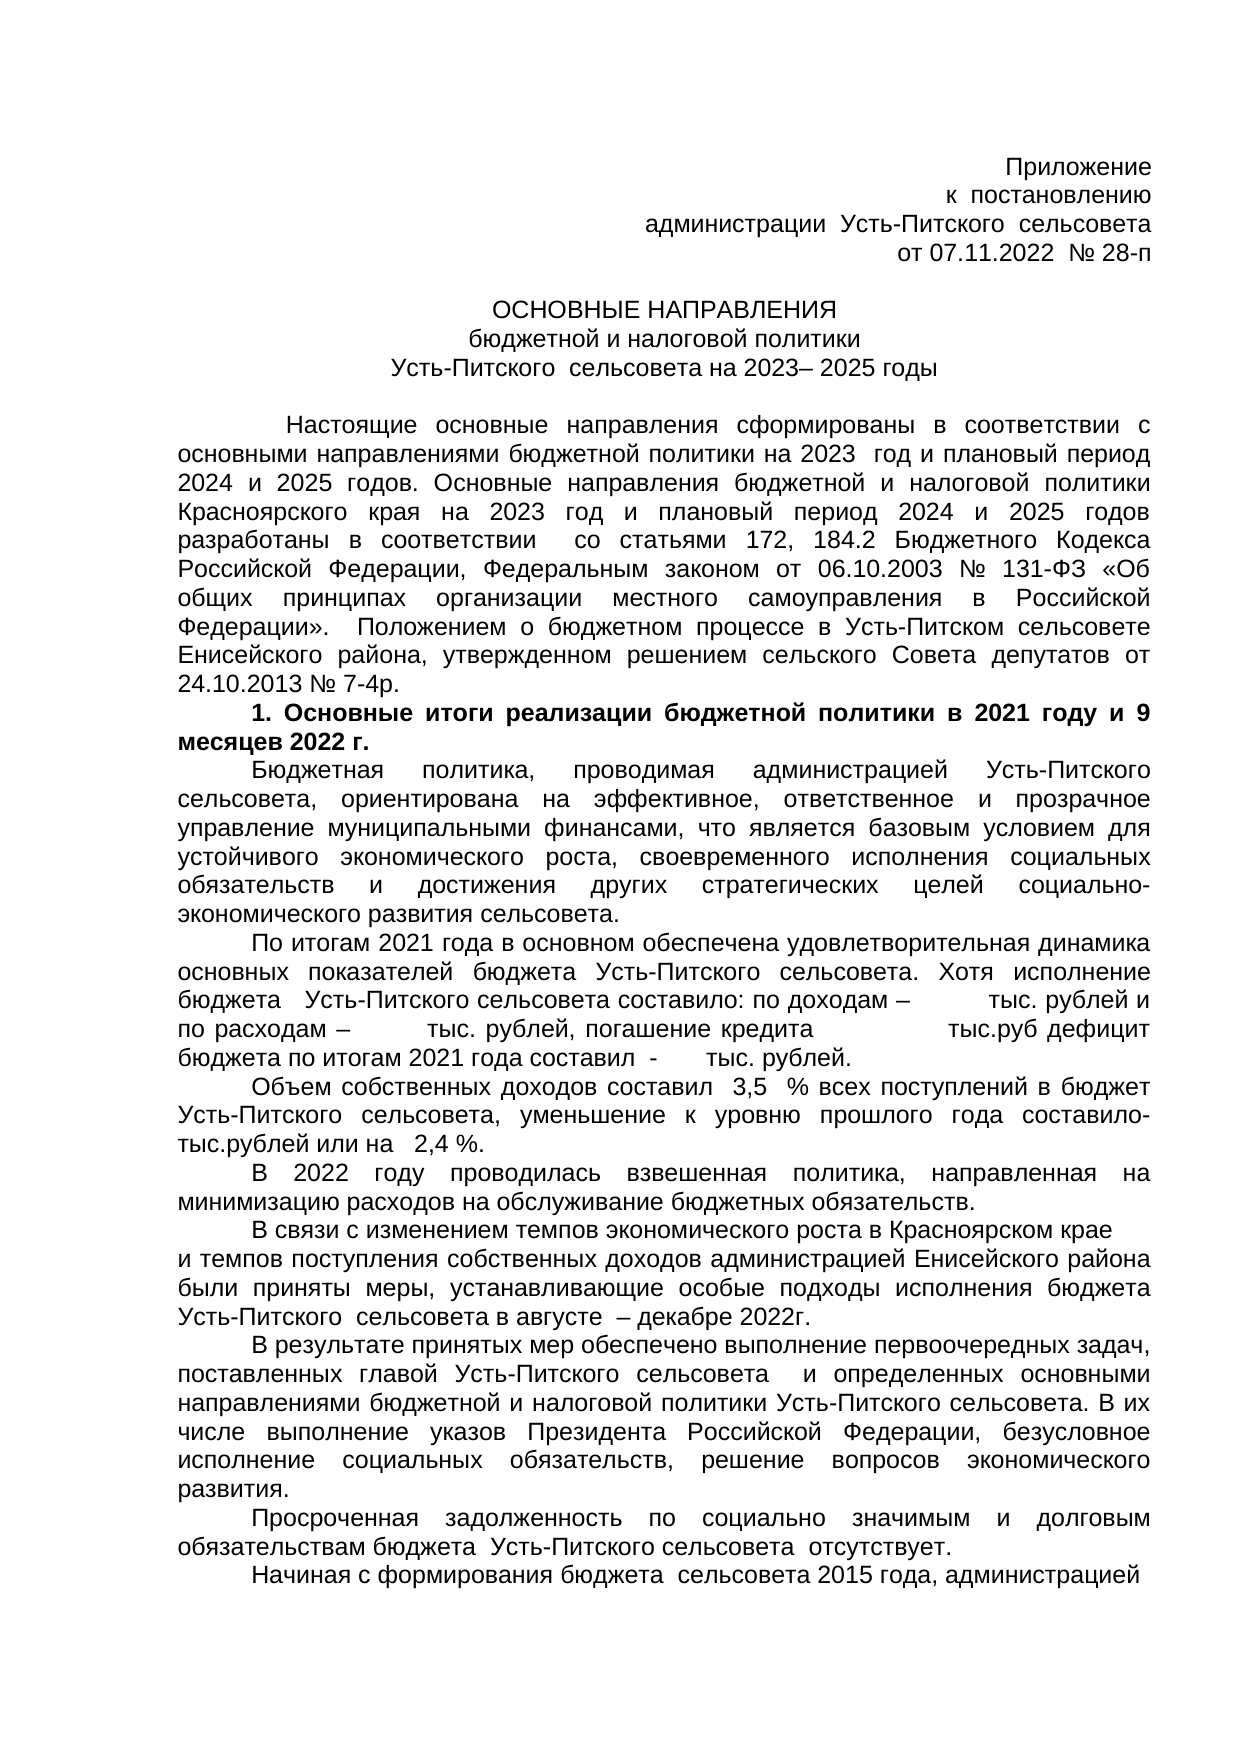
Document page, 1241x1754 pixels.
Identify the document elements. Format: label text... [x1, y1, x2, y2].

text В результате принятых мер обеспечено выполнение первоочередных задач, поставленных главой Усть-Питского сельсовета и определенных основными направлениями бюджетной и налоговой политики Усть-Питского сельсовета. В их числе выполнение указов Президента Российской Федерации, безусловное исполнение социальных обязательств, решение вопросов экономического развития. [177, 1330, 1152, 1503]
text от 07.11.2022 № 28-п [177, 238, 1152, 267]
text к постановлению [177, 180, 1152, 209]
text В связи с изменением темпов экономического роста в Красноярском крае [177, 1215, 1152, 1244]
text и темпов поступления собственных доходов администрацией Енисейского района были приняты меры, устанавливающие особые подходы исполнения бюджета Усть-Питского сельсовета в августе – декабре 2022г. [177, 1244, 1152, 1330]
text В 2022 году проводилась взвешенная политика, направленная на минимизацию расходов на обслуживание бюджетных обязательств. [177, 1158, 1152, 1215]
text администрации Усть-Питского сельсовета [177, 209, 1152, 238]
text ОСНОВНЫЕ НАПРАВЛЕНИЯ [177, 295, 1152, 324]
text Приложение [177, 152, 1152, 180]
text Бюджетная политика, проводимая администрацией Усть-Питского сельсовета, ориентирована на эффективное, ответственное и прозрачное управление муниципальными финансами, что является базовым условием для устойчивого экономического роста, своевременного исполнения социальных обязательств и достижения других стратегических целей социально-экономического развития сельсовета. [177, 755, 1152, 928]
text По итогам 2021 года в основном обеспечена удовлетворительная динамика основных показателей бюджета Усть-Питского сельсовета. Хотя исполнение бюджета Усть-Питского сельсовета составило: по доходам – тыс. рублей и по расходам – тыс. рублей, погашение кредита тыс.руб дефицит бюджета по итогам 2021 года составил - тыс. рублей. [177, 928, 1152, 1072]
text Настоящие основные направления сформированы в соответствии с основными направлениями бюджетной политики на 2023 год и плановый период 2024 и 2025 годов. Основные направления бюджетной и налоговой политики Красноярского края на 2023 год и плановый период 2024 и 2025 годов разработаны в соответствии со статьями 172, 184.2 Бюджетного Кодекса Российской Федерации, Федеральным законом от 06.10.2003 № 131-ФЗ «Об общих принципах организации местного самоуправления в Российской Федерации». Положением о бюджетном процессе в Усть-Питском сельсовете Енисейского района, утвержденном решением сельского Совета депутатов от 24.10.2013 № 7-4р. [177, 410, 1152, 698]
text Усть-Питского сельсовета на 2023– 2025 годы [177, 353, 1152, 382]
text Просроченная задолженность по социально значимым и долговым обязательствам бюджета Усть-Питского сельсовета отсутствует. [177, 1503, 1152, 1560]
text Объем собственных доходов составил 3,5 % всех поступлений в бюджет Усть-Питского сельсовета, уменьшение к уровню прошлого года составило-тыс.рублей или на 2,4 %. [177, 1072, 1152, 1158]
text 1. Основные итоги реализации бюджетной политики в 2021 году и 9 месяцев 2022 г. [177, 698, 1152, 755]
text Начиная с формирования бюджета сельсовета 2015 года, администрацией [177, 1560, 1152, 1589]
text бюджетной и налоговой политики [177, 324, 1152, 353]
